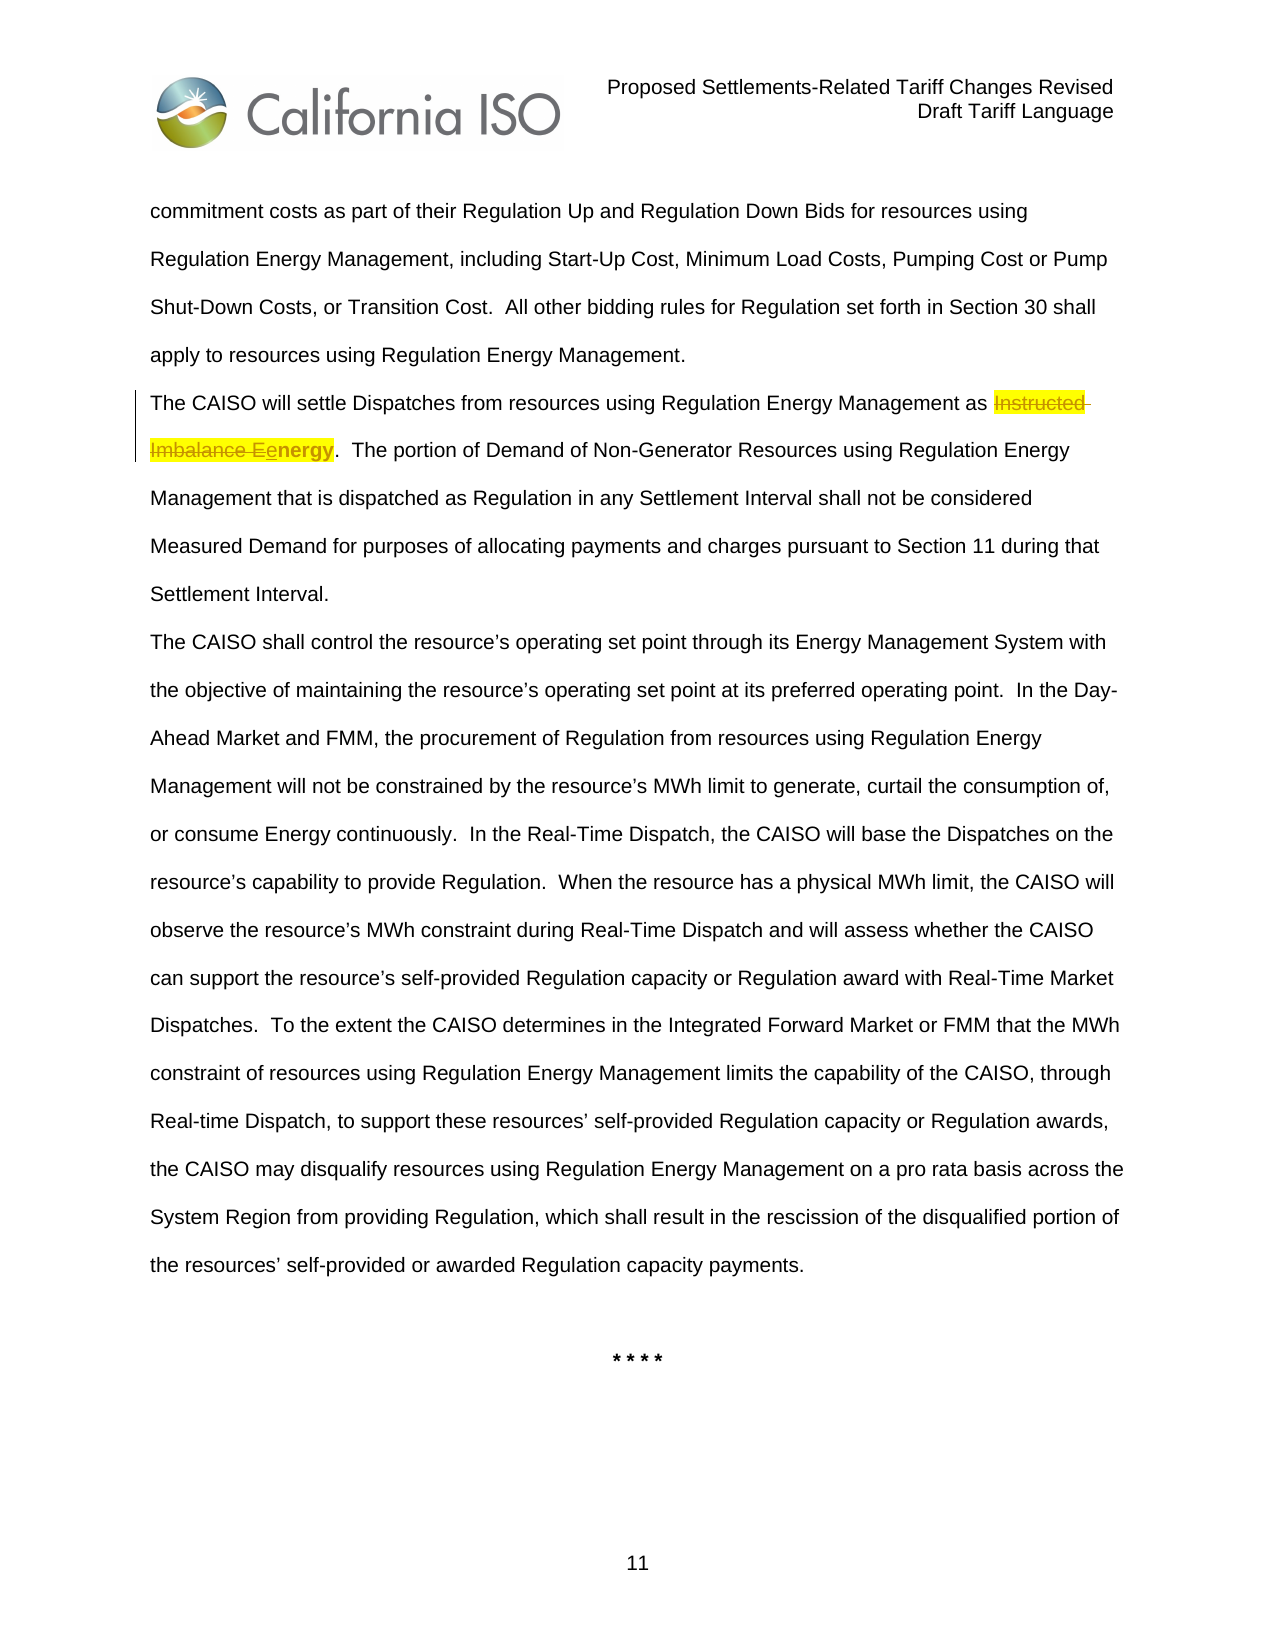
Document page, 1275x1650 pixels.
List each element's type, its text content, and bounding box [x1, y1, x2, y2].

text * * * * [150, 1349, 1125, 1373]
text The CAISO shall control the resource’s operating set point through its Energy Management System with the objective of maintaining the resource’s operating set point at its preferred operating point. In the Day-Ahead Market and FMM, the procurement of Regulation from resources using Regulation Energy Management will not be constrained by the resource’s MWh limit to generate, curtail the consumption of, or consume Energy continuously. In the Real-Time Dispatch, the CAISO will base the Dispatches on the resource’s capability to provide Regulation. When the resource has a physical MWh limit, the CAISO will observe the resource’s MWh constraint during Real-Time Dispatch and will assess whether the CAISO can support the resource’s self-provided Regulation capacity or Regulation award with Real-Time Market Dispatches. To the extent the CAISO determines in the Integrated Forward Market or FMM that the MWh constraint of resources using Regulation Energy Management limits the capability of the CAISO, through Real-time Dispatch, to support these resources’ self-provided Regulation capacity or Regulation awards, the CAISO may disqualify resources using Regulation Energy Management on a pro rata basis across the System Region from providing Regulation, which shall result in the rescission of the disqualified portion of the resources’ self-provided or awarded Regulation capacity payments. [150, 630, 1125, 1277]
text The CAISO will settle Dispatches from resources using Regulation Energy Management as nergy. The portion of Demand of Non-Generator Resources using Regulation Energy Management that is dispatched as Regulation in any Settlement Interval shall not be considered Measured Demand for purposes of allocating payments and charges pursuant to Section 11 during that Settlement Interval. [150, 390, 1125, 606]
picture [151, 75, 565, 151]
